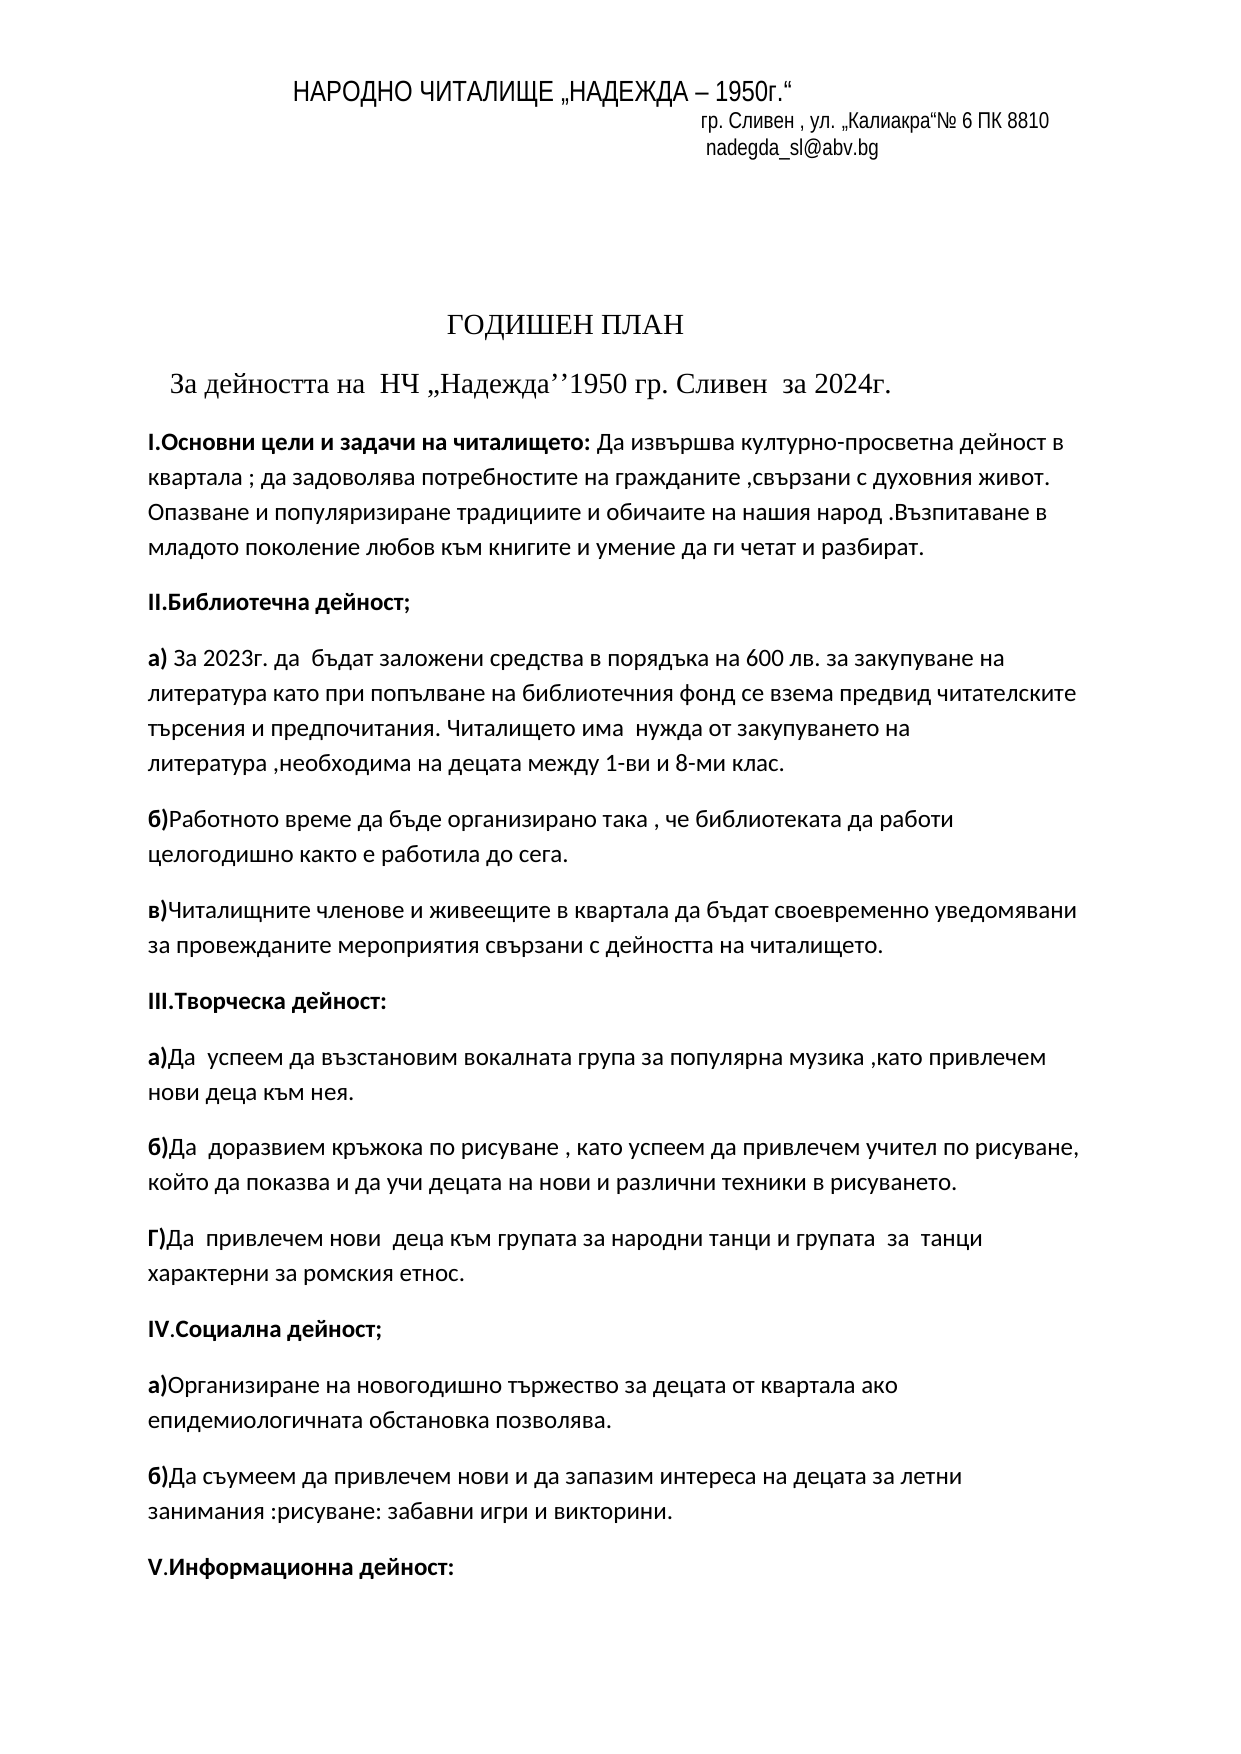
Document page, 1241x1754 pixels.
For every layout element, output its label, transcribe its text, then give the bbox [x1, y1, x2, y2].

text Г)Да привлечем нови деца към групата за народни танци и групата за танци характерни за ромския етнос. [148, 1222, 1093, 1288]
text б)Да доразвием кръжока по рисуване , като успеем да привлечем учител по рисуване, който да показва и да учи децата на нови и различни техники в рисуването. [148, 1132, 1093, 1197]
text а)Организиране на новогодишно тържество за децата от квартала ако епидемиологичната обстановка позволява. [148, 1369, 1093, 1434]
text II.Библиотечна дейност; [148, 587, 1093, 617]
text IV.Социална дейност; [148, 1313, 1093, 1344]
text б)Работното време да бъде организирано така , че библиотеката да работи целогодишно както е работила до сега. [148, 803, 1093, 869]
text б)Да съумеем да привлечем нови и да запазим интереса на децата за летни занимания :рисуване: забавни игри и викторини. [148, 1460, 1093, 1525]
text III.Творческа дейност: [148, 985, 1093, 1015]
text V.Информационна дейност: [148, 1551, 1093, 1581]
text в)Читалищните членове и живеещите в квартала да бъдат своевременно уведомявани за провежданите мероприятия свързани с дейността на читалището. [148, 894, 1093, 959]
text I.Основни цели и задачи на читалището: Да извършва културно-просветна дейност в квартала ; да задоволява потребностите на гражданите ,свързани с духовния живот. Опазване и популяризиране традициите и обичаите на нашия народ .Възпитаване в младото поколение любов към книгите и умение да ги четат и разбират. [148, 426, 1093, 561]
text а) За 2023г. да бъдат заложени средства в порядъка на 600 лв. за закупуване на литература като при попълване на библиотечния фонд се взема предвид читателските търсения и предпочитания. Читалището има нужда от закупуването на литература ,необходима на децата между 1-ви и 8-ми клас. [148, 642, 1093, 778]
text За дейността на НЧ „Надежда’’1950 гр. Сливен за 2024г. [148, 366, 1093, 400]
text а)Да успеем да възстановим вокалната група за популярна музика ,като привлечем нови деца към нея. [148, 1041, 1093, 1106]
text ГОДИШЕН ПЛАН [148, 307, 1093, 341]
